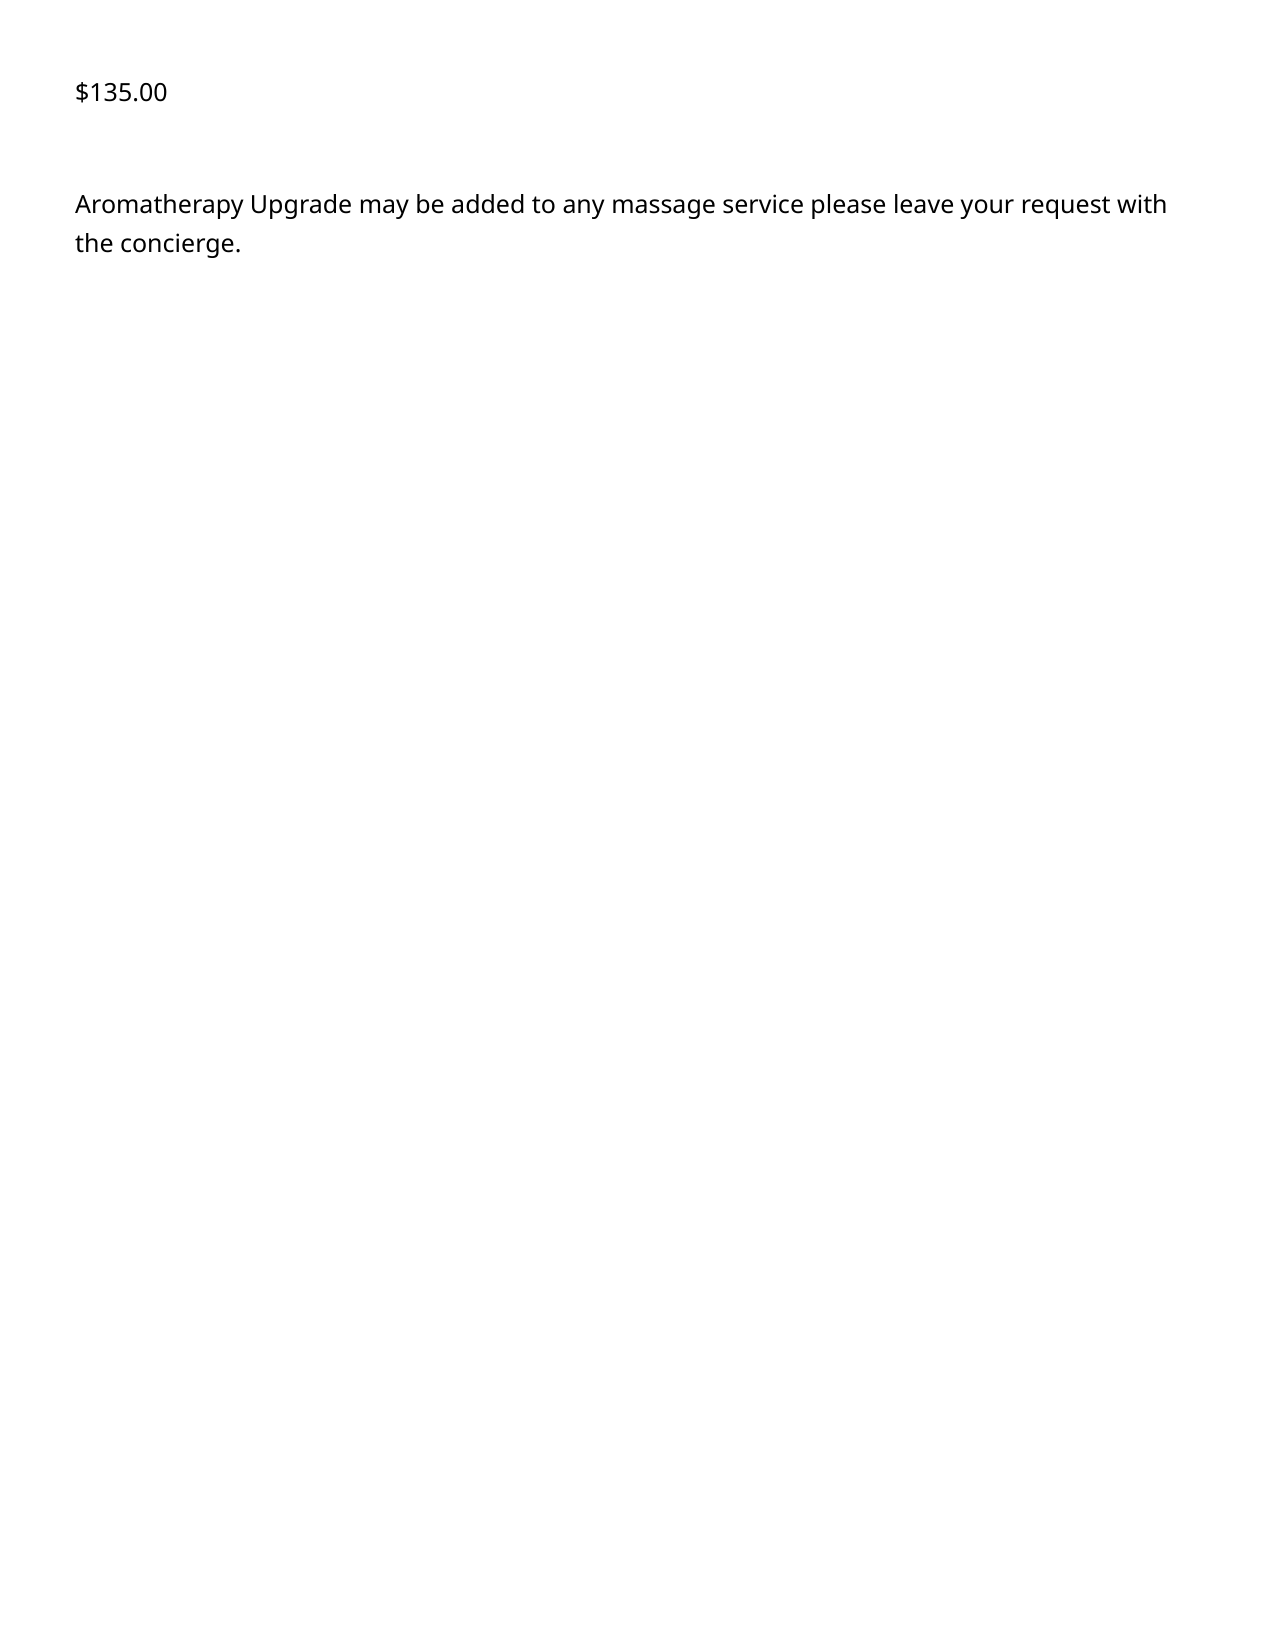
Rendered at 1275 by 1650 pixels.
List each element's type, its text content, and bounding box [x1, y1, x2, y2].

text Aromatherapy Upgrade may be added to any massage service please leave your request with the concierge. [75, 187, 1200, 260]
text $135.00 [75, 75, 1200, 109]
